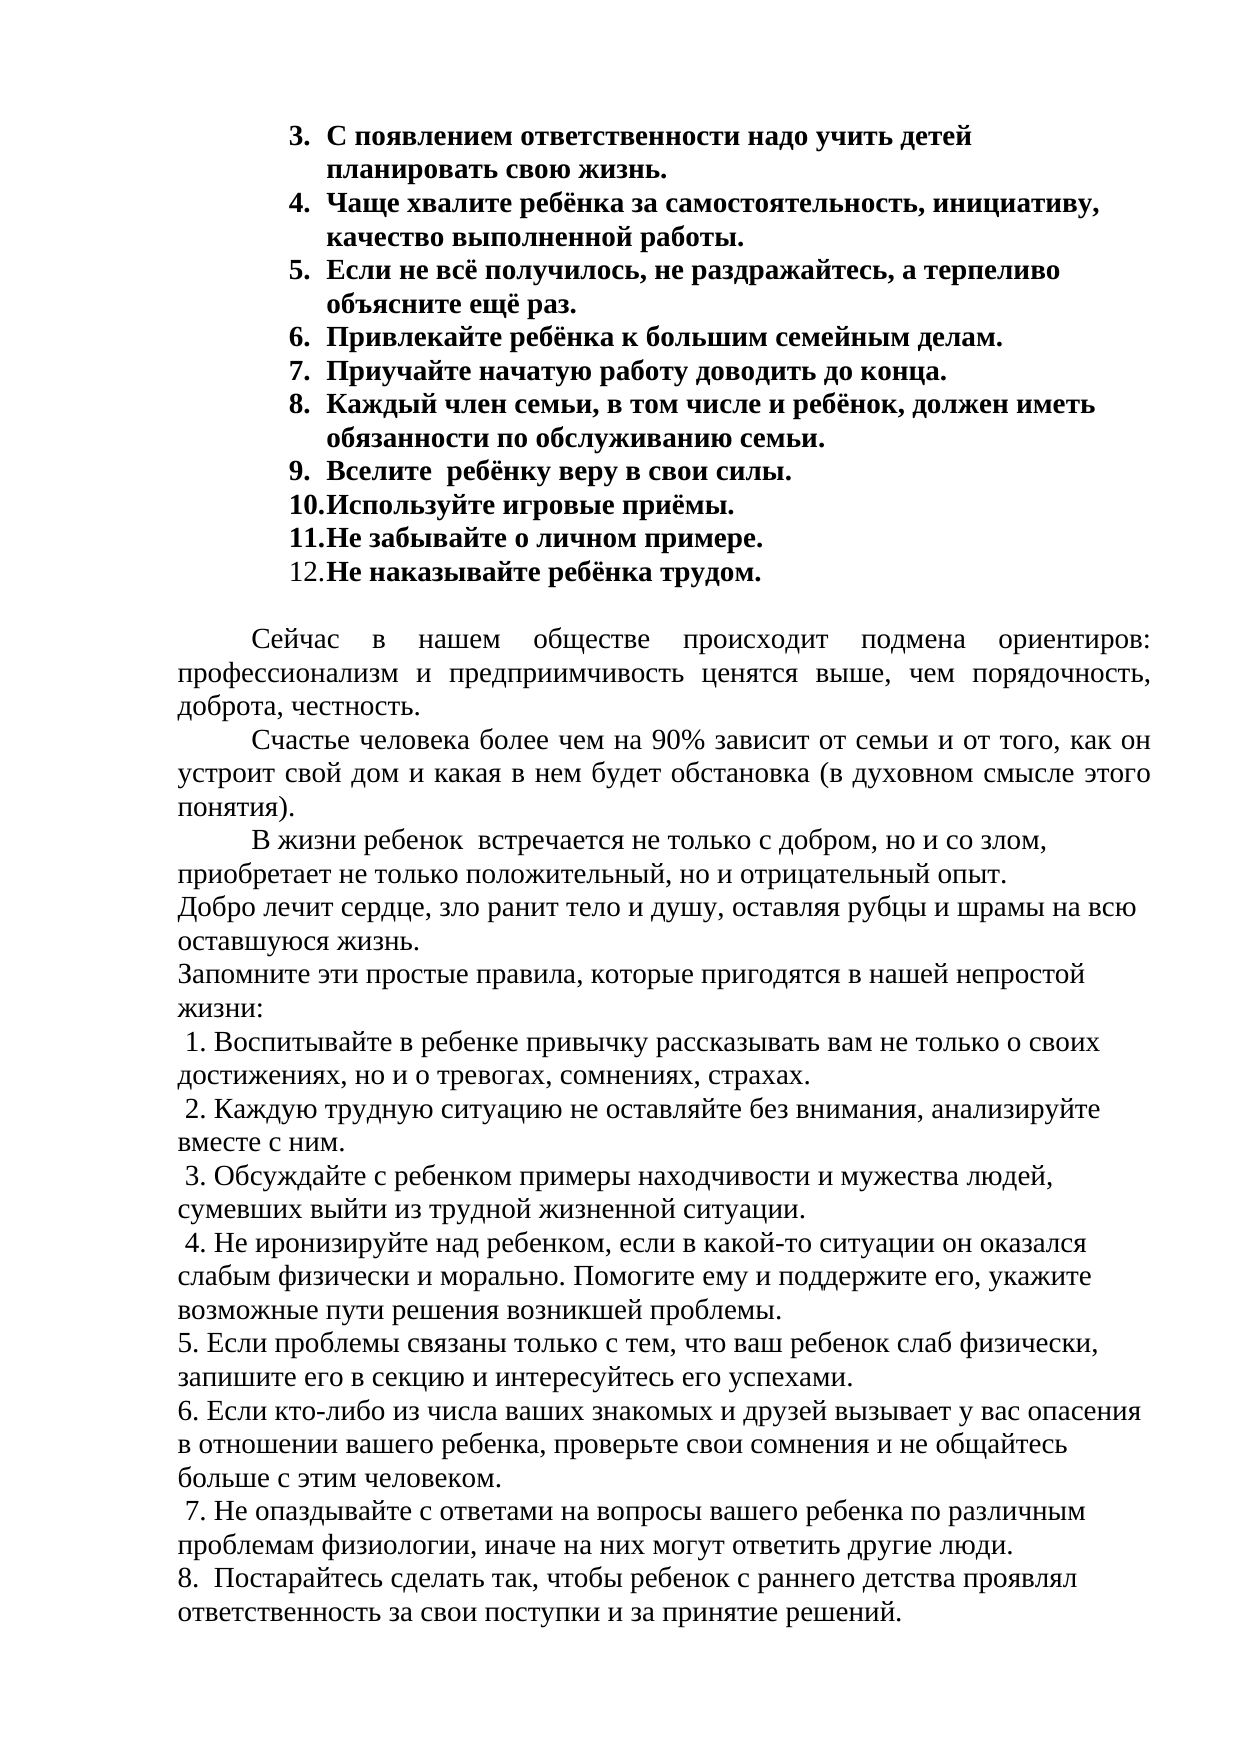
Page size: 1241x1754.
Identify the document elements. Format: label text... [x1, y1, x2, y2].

list Привлекайте ребёнка к большим семейным делам. [288, 319, 1152, 353]
text Сейчас в нашем обществе происходит подмена ориентиров: профессионализм и предприимчивость ценятся выше, чем порядочность, доброта, честность. [177, 621, 1152, 722]
list Чаще хвалите ребёнка за самостоятельность, инициативу, качество выполненной работы. [288, 185, 1152, 252]
list Вселите ребёнку веру в свои силы. [288, 453, 1152, 487]
list Не наказывайте ребёнка трудом. [288, 554, 1152, 588]
list Если не всё получилось, не раздражайтесь, а терпеливо объясните ещё раз. [288, 252, 1152, 319]
list Приучайте начатую работу доводить до конца. [288, 353, 1152, 386]
text Счастье человека более чем на 90% зависит от семьи и от того, как он устроит свой дом и какая в нем будет обстановка (в духовном смысле этого понятия). [177, 722, 1152, 822]
list С появлением ответственности надо учить детей планировать свою жизнь. [288, 118, 1152, 185]
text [177, 822, 1152, 1627]
list Не забывайте о личном примере. [288, 521, 1152, 554]
list Каждый член семьи, в том числе и ребёнок, должен иметь обязанности по обслуживанию семьи. [288, 386, 1152, 453]
list Используйте игровые приёмы. [288, 487, 1152, 521]
